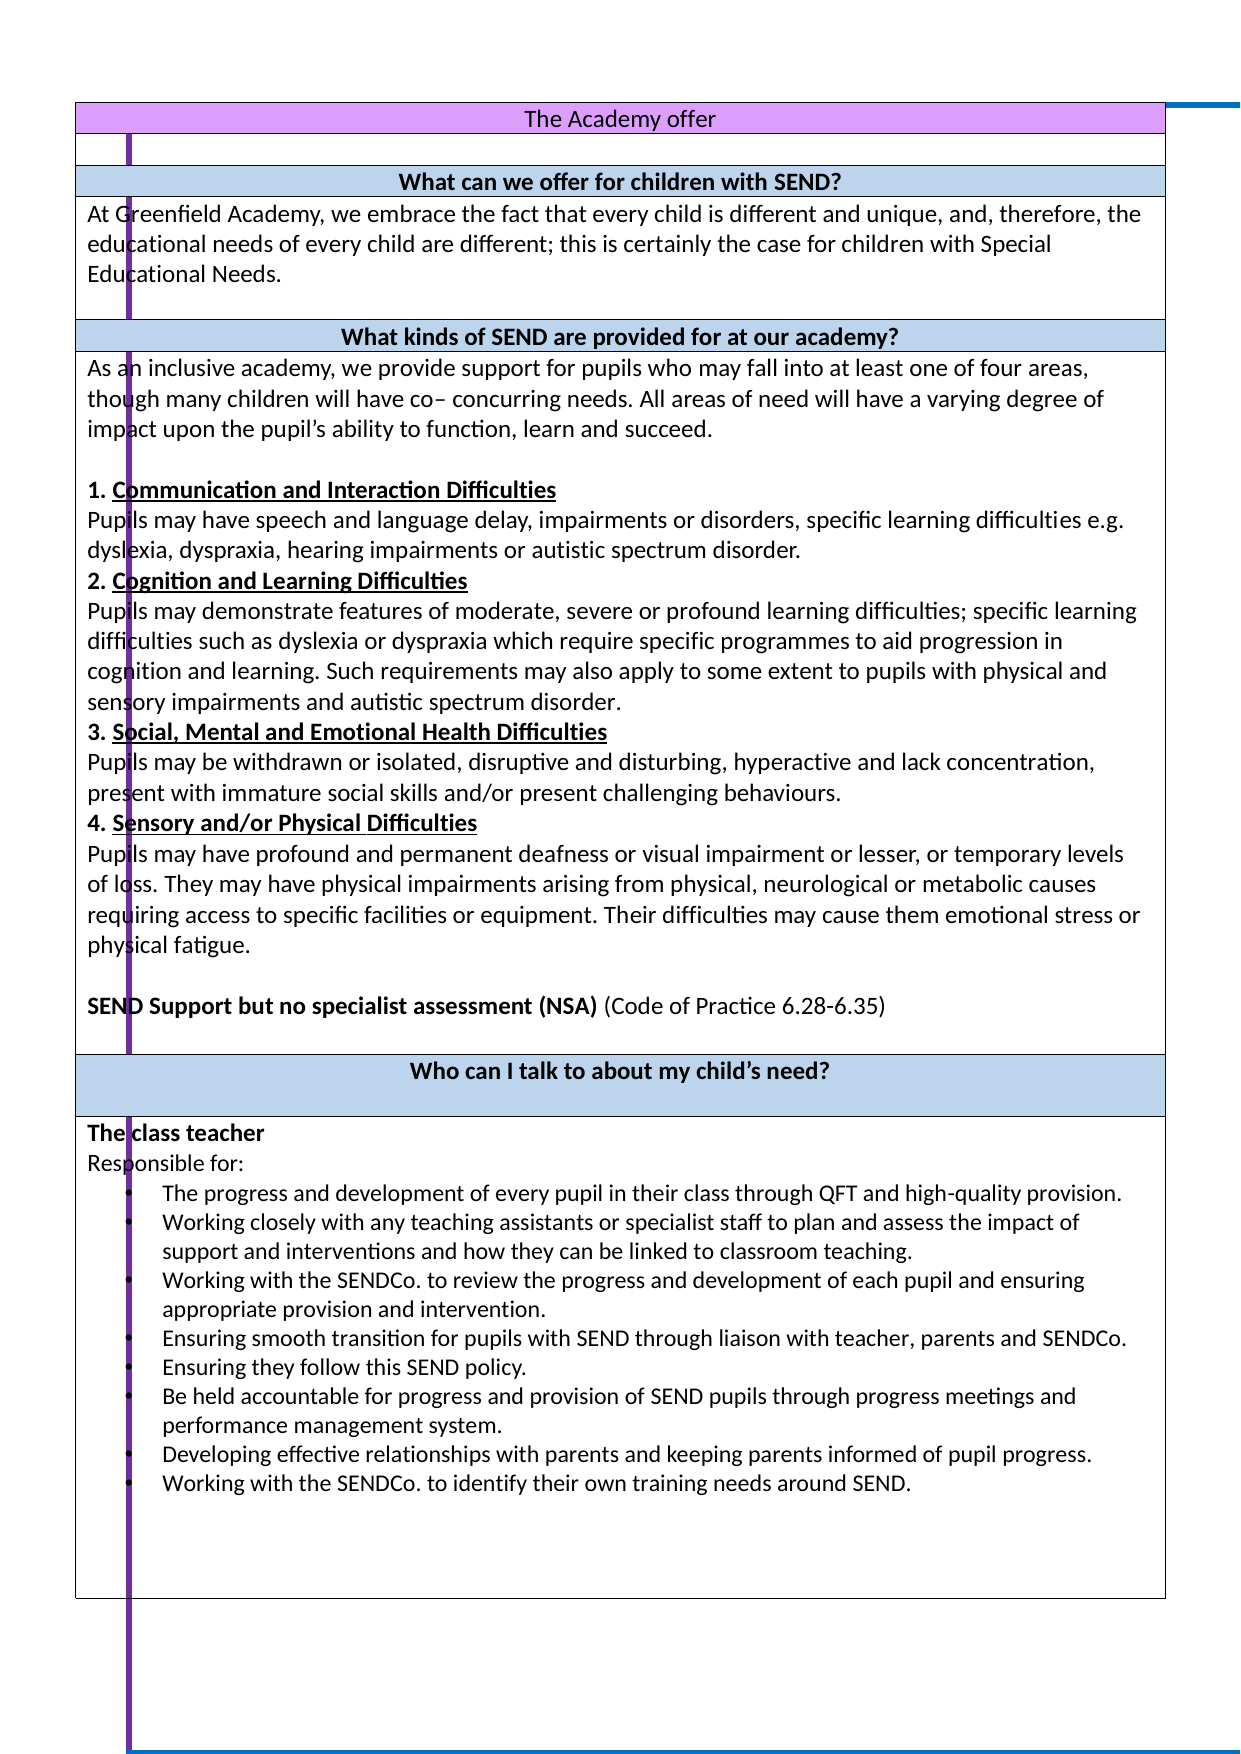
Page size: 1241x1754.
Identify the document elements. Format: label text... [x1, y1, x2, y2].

table_cell What can we offer for children with SEND? [76, 166, 1165, 196]
table_cell As an inclusive academy, we provide support for pupils who may fall into at least one of four areas, though many children will have co– concurring needs. All areas of need will have a varying degree of impact upon the pupil’s ability to function, learn and succeed. 1. Communication and Interaction Difficulties Pupils may have speech and language delay, impairments or disorders, specific learning difficulties e.g. dyslexia, dyspraxia, hearing impairments or autistic spectrum disorder. 2. Cognition and Learning Difficulties Pupils may demonstrate features of moderate, severe or profound learning difficulties; specific learning difficulties such as dyslexia or dyspraxia which require specific programmes to aid progression in cognition and learning. Such requirements may also apply to some extent to pupils with physical and sensory impairments and autistic spectrum disorder. 3. Social, Mental and Emotional Health Difficulties Pupils may be withdrawn or isolated, disruptive and disturbing, hyperactive and lack concentration, present with immature social skills and/or present challenging behaviours. 4. Sensory and/or Physical Difficulties Pupils may have profound and permanent deafness or visual impairment or lesser, or temporary levels of loss. They may have physical impairments arising from physical, neurological or metabolic causes requiring access to specific facilities or equipment. Their difficulties may cause them emotional stress or physical fatigue. SEND Support but no specialist assessment (NSA) (Code of Practice 6.28-6.35) [76, 352, 1165, 1054]
table_cell At Greenfield Academy, we embrace the fact that every child is different and unique, and, therefore, the educational needs of every child are different; this is certainly the case for children with Special Educational Needs. [76, 197, 1165, 319]
table_cell What kinds of SEND are provided for at our academy? [76, 320, 1165, 351]
table_header The Academy offer [76, 103, 1165, 133]
table_cell Who can I talk to about my child’s need? [76, 1055, 1165, 1116]
table_cell The class teacher Responsible for: • The progress and development of every pupil in their class through QFT and high-quality provision. • Working closely with any teaching assistants or specialist staff to plan and assess the impact of support and interventions and how they can be linked to classroom teaching. • Working with the SENDCo. to review the progress and development of each pupil and ensuring appropriate provision and intervention. • Ensuring smooth transition for pupils with SEND through liaison with teacher, parents and SENDCo. • Ensuring they follow this SEND policy. • Be held accountable for progress and provision of SEND pupils through progress meetings and performance management system. • Developing effective relationships with parents and keeping parents informed of pupil progress. • Working with the SENDCo. to identify their own training needs around SEND. [76, 1117, 1165, 1597]
table_cell [76, 134, 1165, 164]
